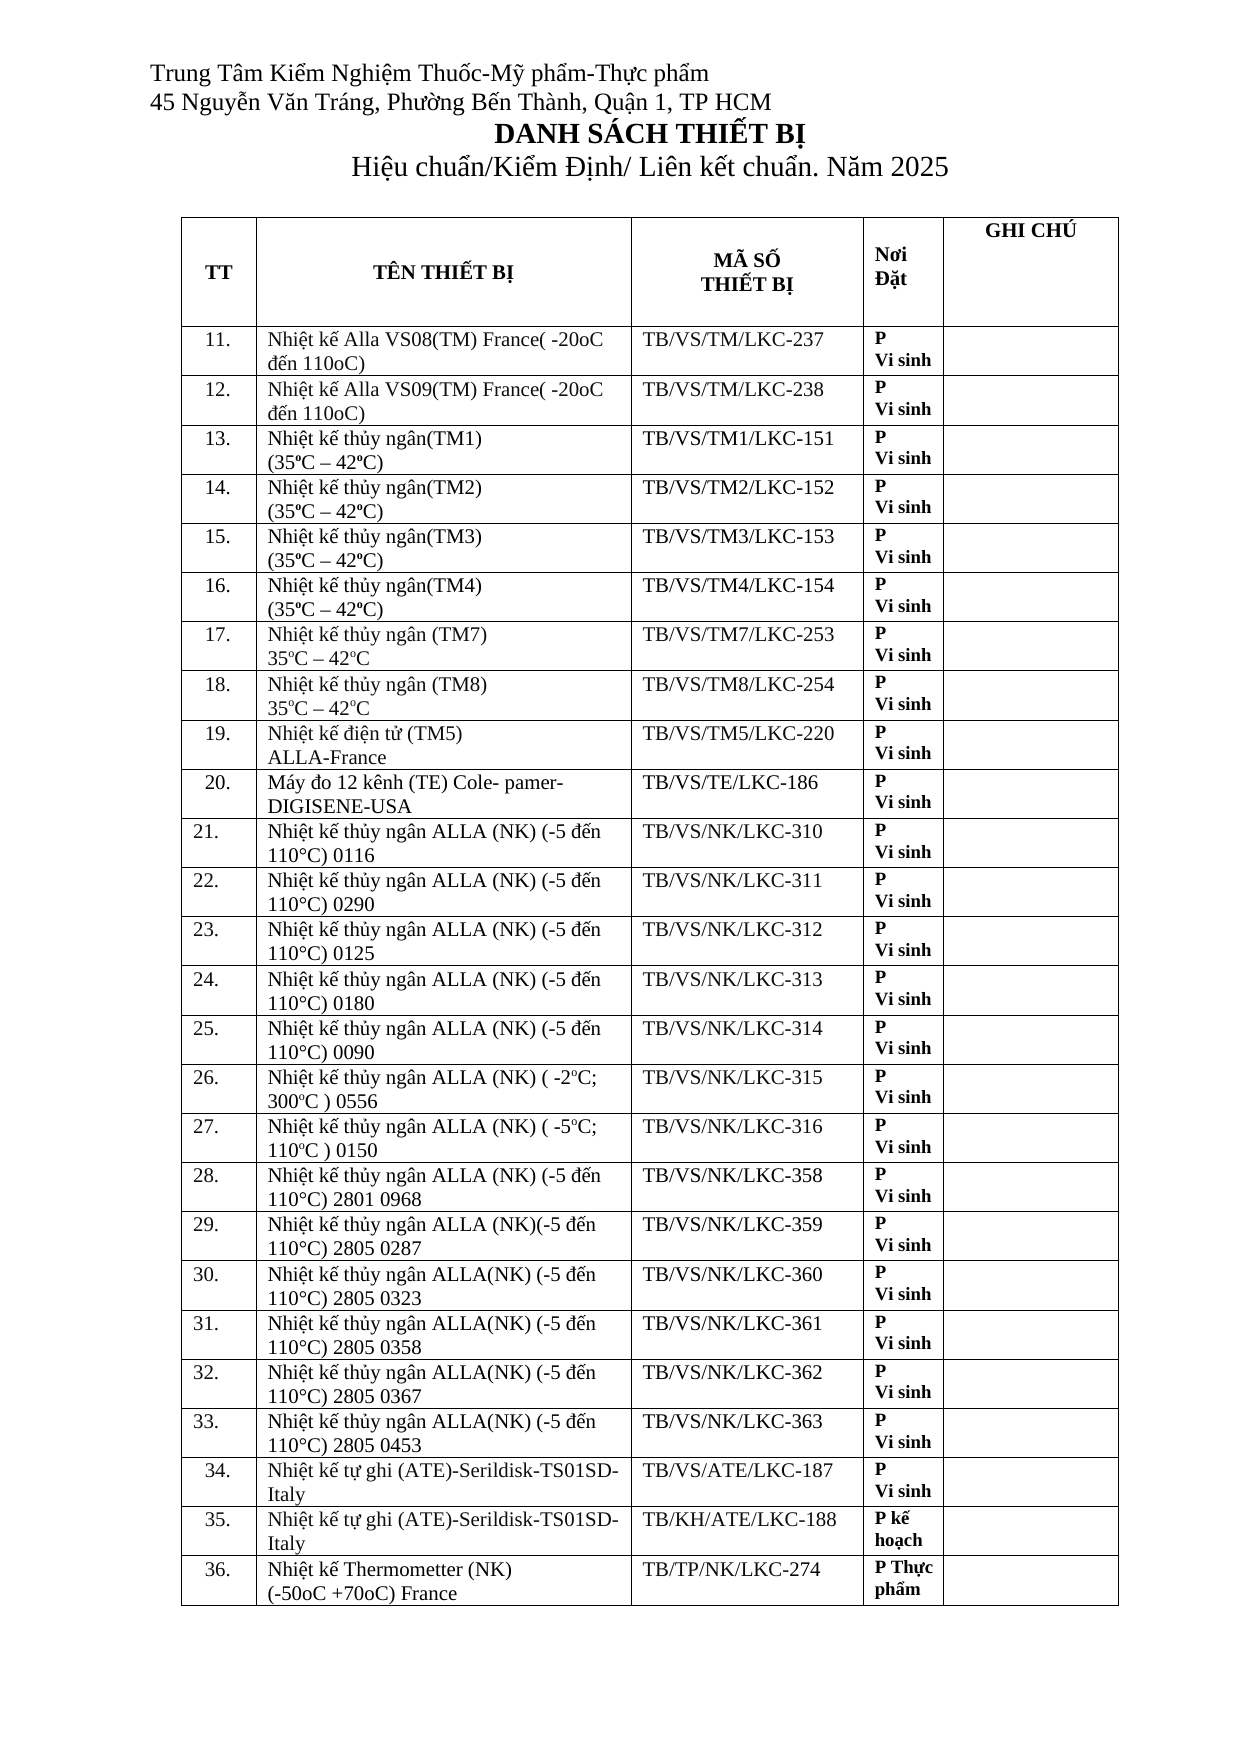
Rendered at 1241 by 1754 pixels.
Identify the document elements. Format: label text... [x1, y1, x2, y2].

table_cell [182, 524, 256, 572]
table_header GHI CHÚ [944, 218, 1118, 326]
table_cell Nhiệt kế thủy ngân ALLA (NK)(-5 đến 110°C) 2805 0287 [257, 1212, 631, 1260]
table_cell P Vi sinh [864, 1163, 943, 1211]
table_cell [182, 819, 256, 867]
table_cell [944, 622, 1118, 670]
table_cell P Vi sinh [864, 721, 943, 769]
table_cell P Vi sinh [864, 1114, 943, 1162]
table_cell [944, 1556, 1118, 1604]
table_cell Nhiệt kế thủy ngân ALLA (NK) (-5 đến 110°C) 0180 [257, 966, 631, 1014]
table_cell TB/VS/TM3/LKC-153 [632, 524, 863, 572]
table_cell TB/VS/NK/LKC-363 [632, 1409, 863, 1457]
table_cell Nhiệt kế thủy ngân(TM4) (35oC – 42oC) [257, 573, 631, 621]
table_cell Nhiệt kế thủy ngân(TM3) (35oC – 42oC) [257, 524, 631, 572]
table_cell [944, 475, 1118, 523]
table_cell [182, 1261, 256, 1309]
table_cell P Vi sinh [864, 426, 943, 474]
table_cell P Vi sinh [864, 1212, 943, 1260]
table_cell [182, 1163, 256, 1211]
table_cell TB/VS/NK/LKC-362 [632, 1360, 863, 1408]
table_cell TB/VS/TM8/LKC-254 [632, 671, 863, 719]
table_cell Nhiệt kế thủy ngân ALLA(NK) (-5 đến 110°C) 2805 0367 [257, 1360, 631, 1408]
table_cell [944, 1409, 1118, 1457]
table_cell [182, 1409, 256, 1457]
table_cell [182, 868, 256, 916]
table_cell [182, 966, 256, 1014]
table_cell TB/VS/NK/LKC-315 [632, 1065, 863, 1113]
table_header TT [182, 218, 256, 326]
table_cell [182, 376, 256, 424]
table_cell TB/TP/NK/LKC-274 [632, 1556, 863, 1604]
table_cell Nhiệt kế thủy ngân(TM2) (35oC – 42oC) [257, 475, 631, 523]
table_cell P Vi sinh [864, 327, 943, 375]
table_cell TB/VS/NK/LKC-361 [632, 1311, 863, 1359]
table_cell TB/VS/NK/LKC-313 [632, 966, 863, 1014]
table_cell [944, 917, 1118, 965]
table_cell [944, 1065, 1118, 1113]
table_cell [944, 327, 1118, 375]
table_cell TB/VS/TM4/LKC-154 [632, 573, 863, 621]
table_cell [944, 966, 1118, 1014]
table_cell Nhiệt kế thủy ngân ALLA (NK) (-5 đến 110°C) 0116 [257, 819, 631, 867]
table_cell Nhiệt kế thủy ngân ALLA (NK) (-5 đến 110°C) 2801 0968 [257, 1163, 631, 1211]
table_cell TB/VS/TM/LKC-238 [632, 376, 863, 424]
table_cell P Vi sinh [864, 524, 943, 572]
table_cell [182, 1114, 256, 1162]
table_cell P Vi sinh [864, 770, 943, 818]
table_cell [182, 1311, 256, 1359]
table_cell TB/VS/TM/LKC-237 [632, 327, 863, 375]
table_cell [944, 721, 1118, 769]
table_cell P Thực phẩm [864, 1556, 943, 1604]
table_cell [944, 1163, 1118, 1211]
table_cell [182, 917, 256, 965]
table_cell P Vi sinh [864, 1360, 943, 1408]
table_cell P Vi sinh [864, 1409, 943, 1457]
table_cell Nhiệt kế Alla VS09(TM) France( -20oC đến 110oC) [257, 376, 631, 424]
table_cell P Vi sinh [864, 1016, 943, 1064]
table_cell [944, 671, 1118, 719]
table_cell Nhiệt kế thủy ngân (TM7) 35oC – 42oC [257, 622, 631, 670]
table_cell P Vi sinh [864, 671, 943, 719]
table_cell [182, 1507, 256, 1555]
table_header MÃ SỐ THIẾT BỊ [632, 218, 863, 326]
table_cell [944, 573, 1118, 621]
table_cell [182, 671, 256, 719]
table_header Nơi Đặt [864, 218, 943, 326]
table_cell Nhiệt kế thủy ngân ALLA (NK) ( -2oC; 300oC ) 0556 [257, 1065, 631, 1113]
table_cell Nhiệt kế Thermometter (NK) (-50oC +70oC) France [257, 1556, 631, 1604]
table_cell Nhiệt kế thủy ngân ALLA(NK) (-5 đến 110°C) 2805 0453 [257, 1409, 631, 1457]
table_cell P Vi sinh [864, 917, 943, 965]
table_cell TB/VS/TM5/LKC-220 [632, 721, 863, 769]
table_cell TB/VS/NK/LKC-358 [632, 1163, 863, 1211]
table_cell [944, 1507, 1118, 1555]
table_cell [182, 475, 256, 523]
table_cell [944, 1114, 1118, 1162]
table_cell Máy đo 12 kênh (TE) Cole- pamer-DIGISENE-USA [257, 770, 631, 818]
table_cell [182, 573, 256, 621]
table_cell Nhiệt kế thủy ngân ALLA (NK) (-5 đến 110°C) 0090 [257, 1016, 631, 1064]
table_cell P Vi sinh [864, 622, 943, 670]
table_cell TB/VS/TE/LKC-186 [632, 770, 863, 818]
table_cell [944, 1212, 1118, 1260]
table_cell Nhiệt kế thủy ngân(TM1) (35oC – 42oC) [257, 426, 631, 474]
table_cell TB/KH/ATE/LKC-188 [632, 1507, 863, 1555]
table_cell [944, 868, 1118, 916]
table_cell Nhiệt kế thủy ngân ALLA(NK) (-5 đến 110°C) 2805 0358 [257, 1311, 631, 1359]
table_cell TB/VS/NK/LKC-314 [632, 1016, 863, 1064]
table_cell [182, 1212, 256, 1260]
table_cell [944, 1261, 1118, 1309]
table_cell [944, 1458, 1118, 1506]
table_cell P Vi sinh [864, 376, 943, 424]
table_cell TB/VS/TM7/LKC-253 [632, 622, 863, 670]
table_cell P Vi sinh [864, 1065, 943, 1113]
table_cell [944, 376, 1118, 424]
table_cell P Vi sinh [864, 966, 943, 1014]
table_cell TB/VS/TM2/LKC-152 [632, 475, 863, 523]
table_cell P Vi sinh [864, 1261, 943, 1309]
table_cell [182, 1458, 256, 1506]
table_cell TB/VS/NK/LKC-360 [632, 1261, 863, 1309]
table_cell Nhiệt kế điện tử (TM5) ALLA-France [257, 721, 631, 769]
table_cell [182, 1065, 256, 1113]
table_cell [182, 622, 256, 670]
table_cell [944, 524, 1118, 572]
table_cell [944, 1311, 1118, 1359]
table_cell TB/VS/NK/LKC-310 [632, 819, 863, 867]
table_cell TB/VS/NK/LKC-359 [632, 1212, 863, 1260]
table_cell Nhiệt kế thủy ngân (TM8) 35oC – 42oC [257, 671, 631, 719]
table_cell [182, 1016, 256, 1064]
table_cell P kế hoạch [864, 1507, 943, 1555]
table_cell TB/VS/NK/LKC-312 [632, 917, 863, 965]
table_cell Nhiệt kế thủy ngân ALLA (NK) (-5 đến 110°C) 0125 [257, 917, 631, 965]
table_cell [182, 426, 256, 474]
table_cell [944, 770, 1118, 818]
table_cell P Vi sinh [864, 819, 943, 867]
table_cell [182, 1556, 256, 1604]
table_cell TB/VS/TM1/LKC-151 [632, 426, 863, 474]
table_cell [944, 1360, 1118, 1408]
table_cell P Vi sinh [864, 573, 943, 621]
table_cell TB/VS/NK/LKC-316 [632, 1114, 863, 1162]
table_header TÊN THIẾT BỊ [257, 218, 631, 326]
table_cell Nhiệt kế thủy ngân ALLA (NK) ( -5oC; 110oC ) 0150 [257, 1114, 631, 1162]
table_cell [182, 1360, 256, 1408]
table_cell [182, 721, 256, 769]
table_cell P Vi sinh [864, 475, 943, 523]
table_cell Nhiệt kế thủy ngân ALLA(NK) (-5 đến 110°C) 2805 0323 [257, 1261, 631, 1309]
table_cell P Vi sinh [864, 1458, 943, 1506]
table_cell [182, 770, 256, 818]
table_cell P Vi sinh [864, 868, 943, 916]
table_cell TB/VS/ATE/LKC-187 [632, 1458, 863, 1506]
table_cell [182, 327, 256, 375]
table_cell [944, 819, 1118, 867]
table_cell TB/VS/NK/LKC-311 [632, 868, 863, 916]
table_cell Nhiệt kế tự ghi (ATE)-Serildisk-TS01SD-Italy [257, 1458, 631, 1506]
table_cell [944, 426, 1118, 474]
table_cell [944, 1016, 1118, 1064]
table_cell Nhiệt kế Alla VS08(TM) France( -20oC đến 110oC) [257, 327, 631, 375]
table_cell P Vi sinh [864, 1311, 943, 1359]
table_cell Nhiệt kế thủy ngân ALLA (NK) (-5 đến 110°C) 0290 [257, 868, 631, 916]
table_cell Nhiệt kế tự ghi (ATE)-Serildisk-TS01SD-Italy [257, 1507, 631, 1555]
